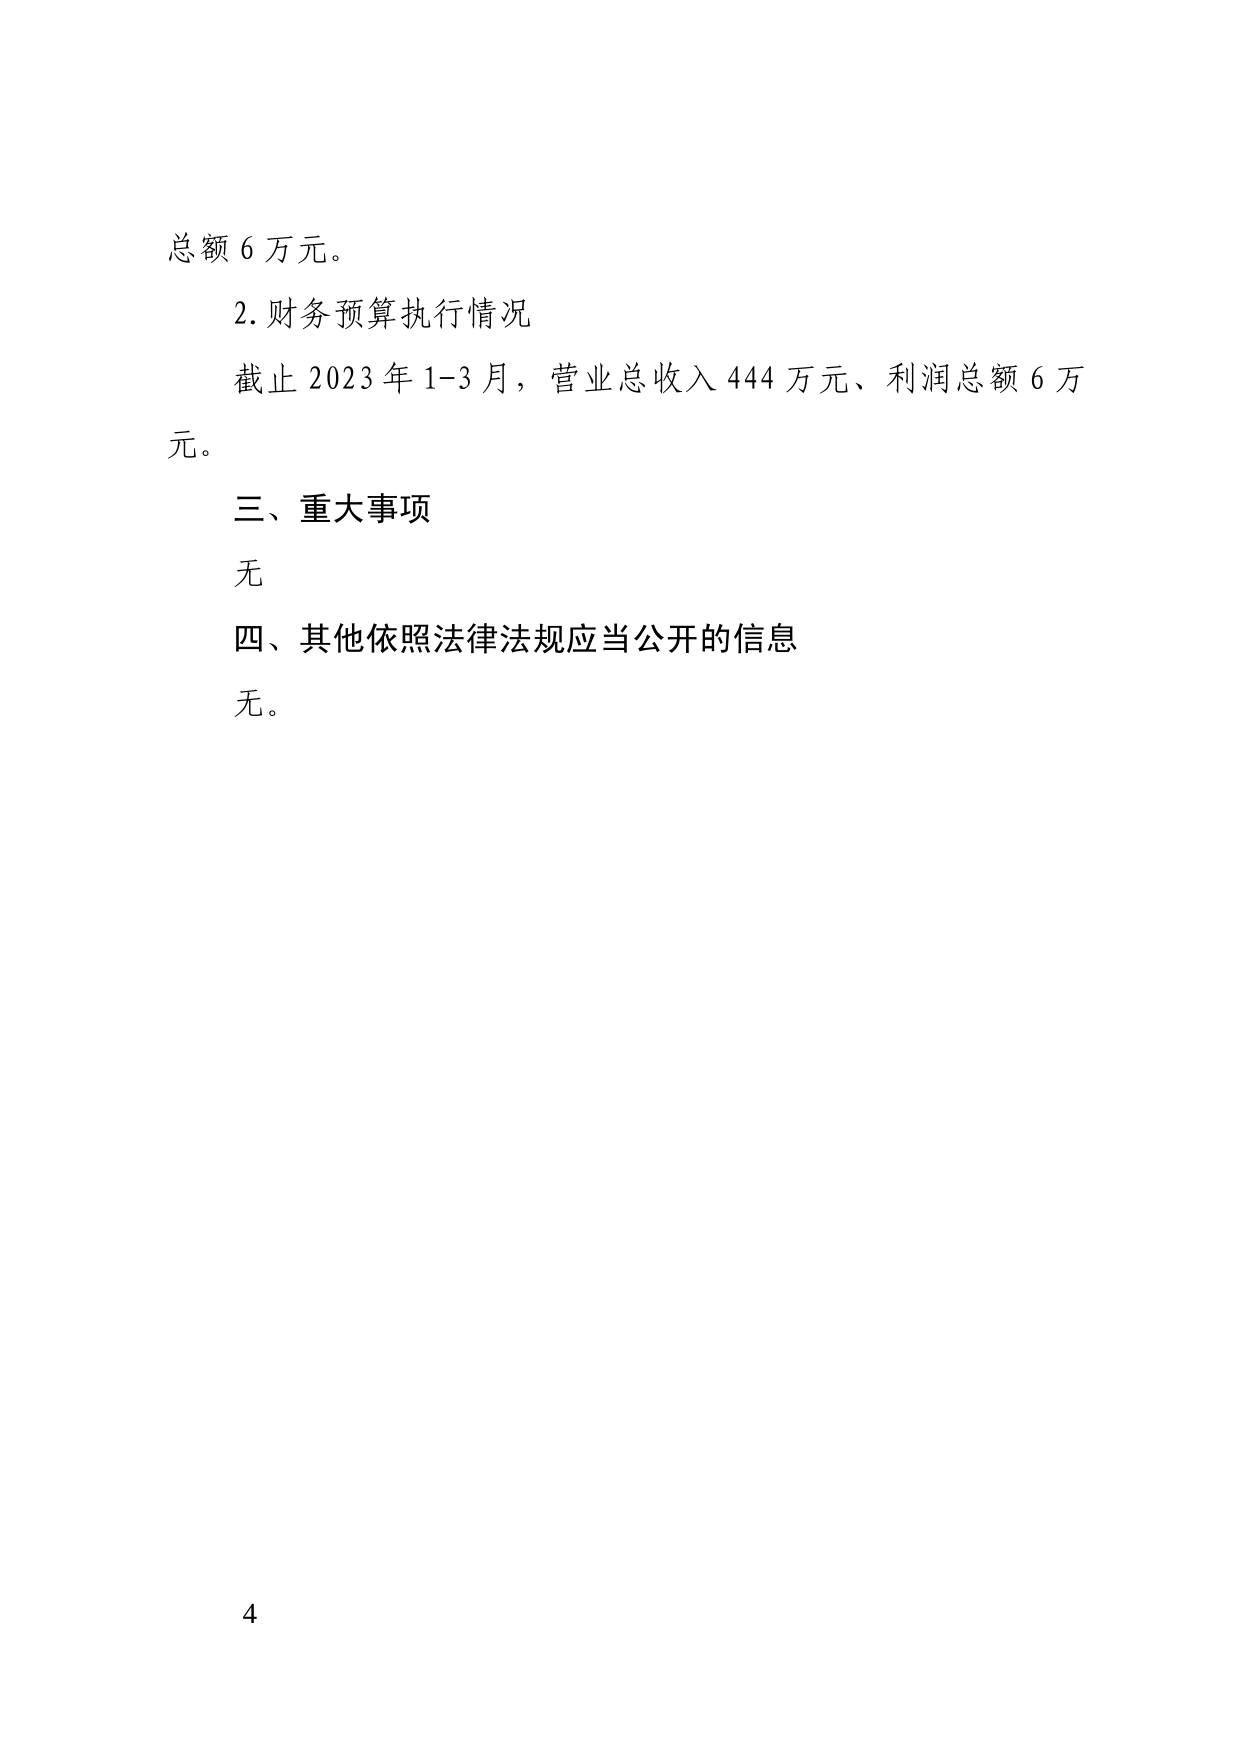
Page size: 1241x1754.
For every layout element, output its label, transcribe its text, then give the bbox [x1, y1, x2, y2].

text 截止2023年1-3月，营业总收入444万元、利润总额6万元。 [165, 344, 1087, 474]
text 三、重大事项 [165, 474, 1087, 539]
text 无。 [165, 669, 1087, 734]
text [165, 214, 1087, 279]
text 2.财务预算执行情况 [165, 279, 1087, 344]
text 四、其他依照法律法规应当公开的信息 [165, 604, 1087, 669]
text 无 [165, 539, 1087, 604]
